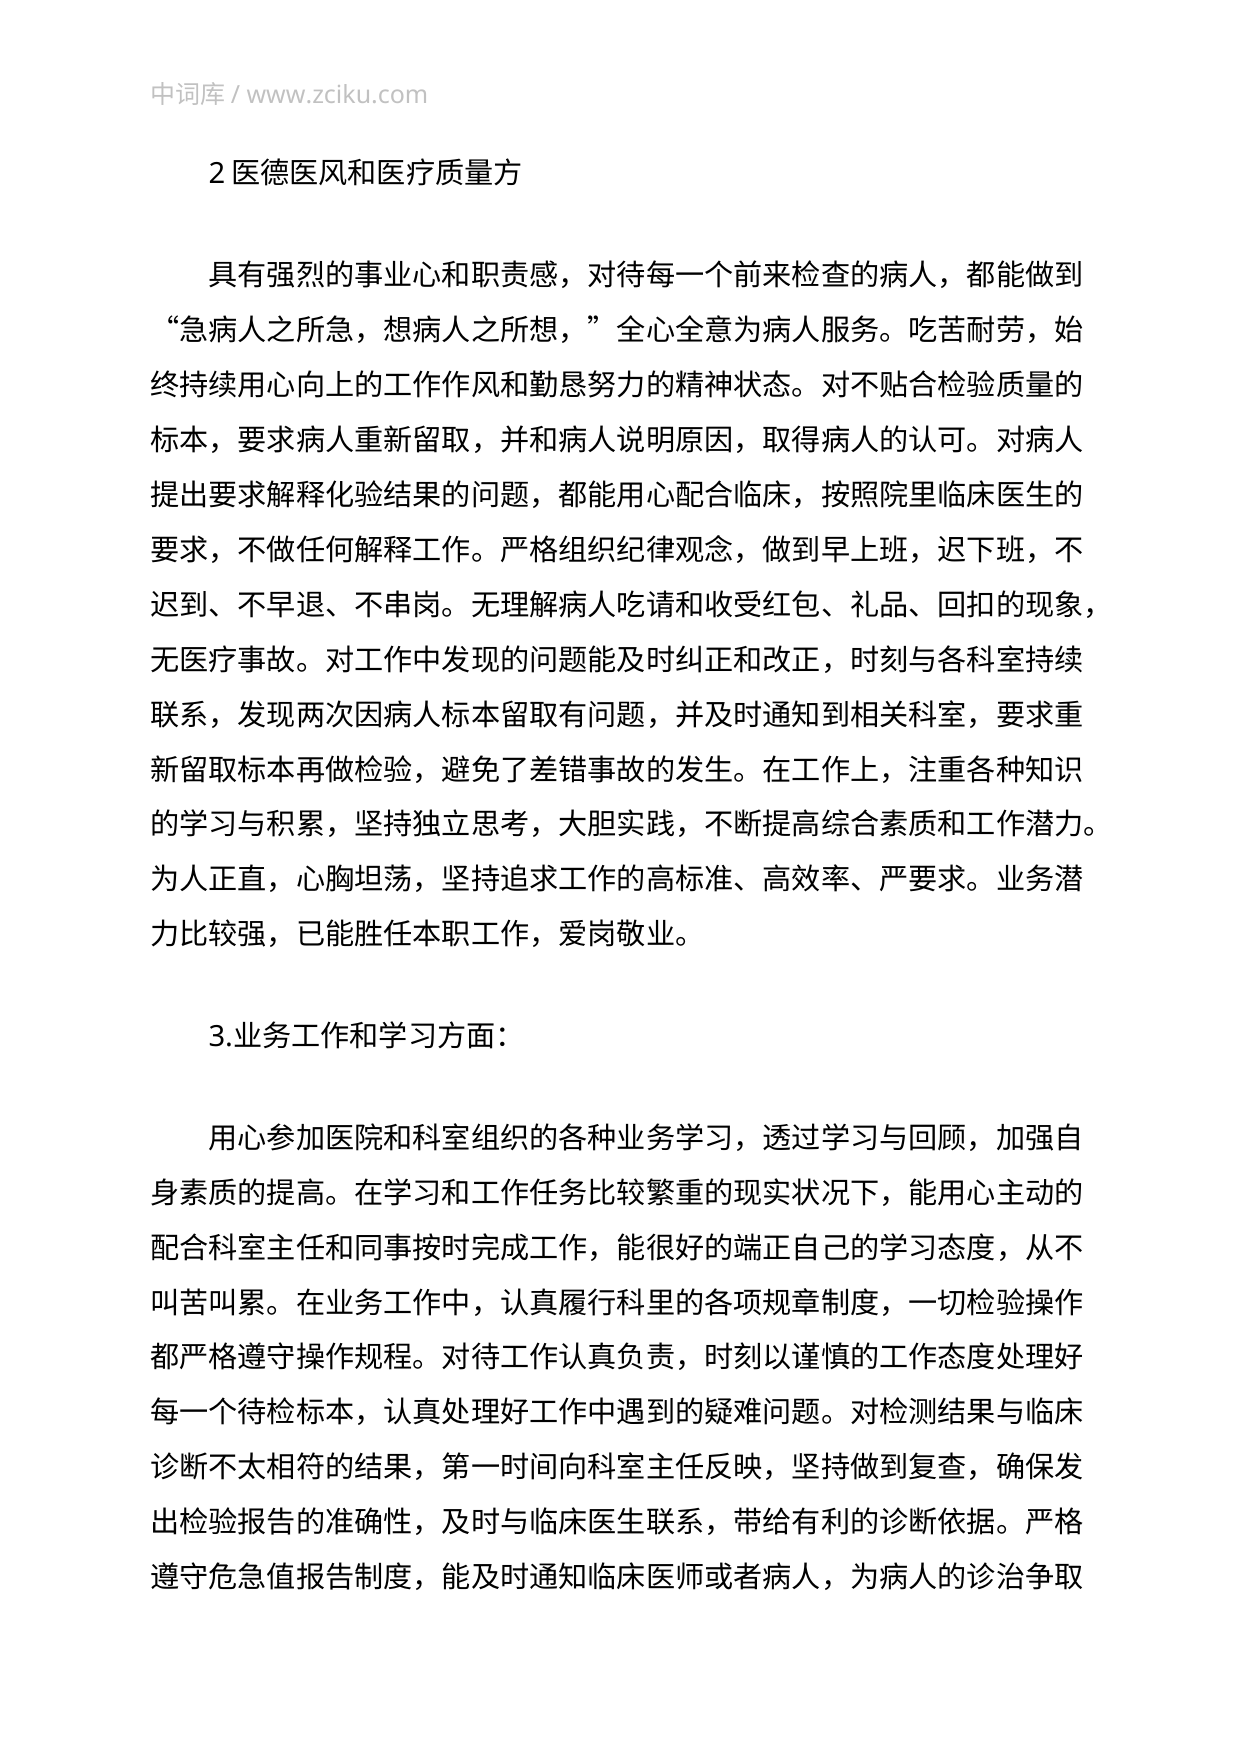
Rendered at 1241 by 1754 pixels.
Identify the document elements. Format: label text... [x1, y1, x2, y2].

text 具有强烈的事业心和职责感，对待每一个前来检查的病人，都能做到“急病人之所急，想病人之所想，”全心全意为病人服务。吃苦耐劳，始终持续用心向上的工作作风和勤恳努力的精神状态。对不贴合检验质量的标本，要求病人重新留取，并和病人说明原因，取得病人的认可。对病人提出要求解释化验结果的问题，都能用心配合临床，按照院里临床医生的要求，不做任何解释工作。严格组织纪律观念，做到早上班，迟下班，不迟到、不早退、不串岗。无理解病人吃请和收受红包、礼品、回扣的现象，无医疗事故。对工作中发现的问题能及时纠正和改正，时刻与各科室持续联系，发现两次因病人标本留取有问题，并及时通知到相关科室，要求重新留取标本再做检验，避免了差错事故的发生。在工作上，注重各种知识的学习与积累，坚持独立思考，大胆实践，不断提高综合素质和工作潜力。为人正直，心胸坦荡，坚持追求工作的高标准、高效率、严要求。业务潜力比较强，已能胜任本职工作，爱岗敬业。 [150, 252, 1090, 953]
text 3.业务工作和学习方面： [150, 1012, 1090, 1055]
text 2医德医风和医疗质量方 [150, 150, 1090, 192]
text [150, 1114, 1090, 1596]
